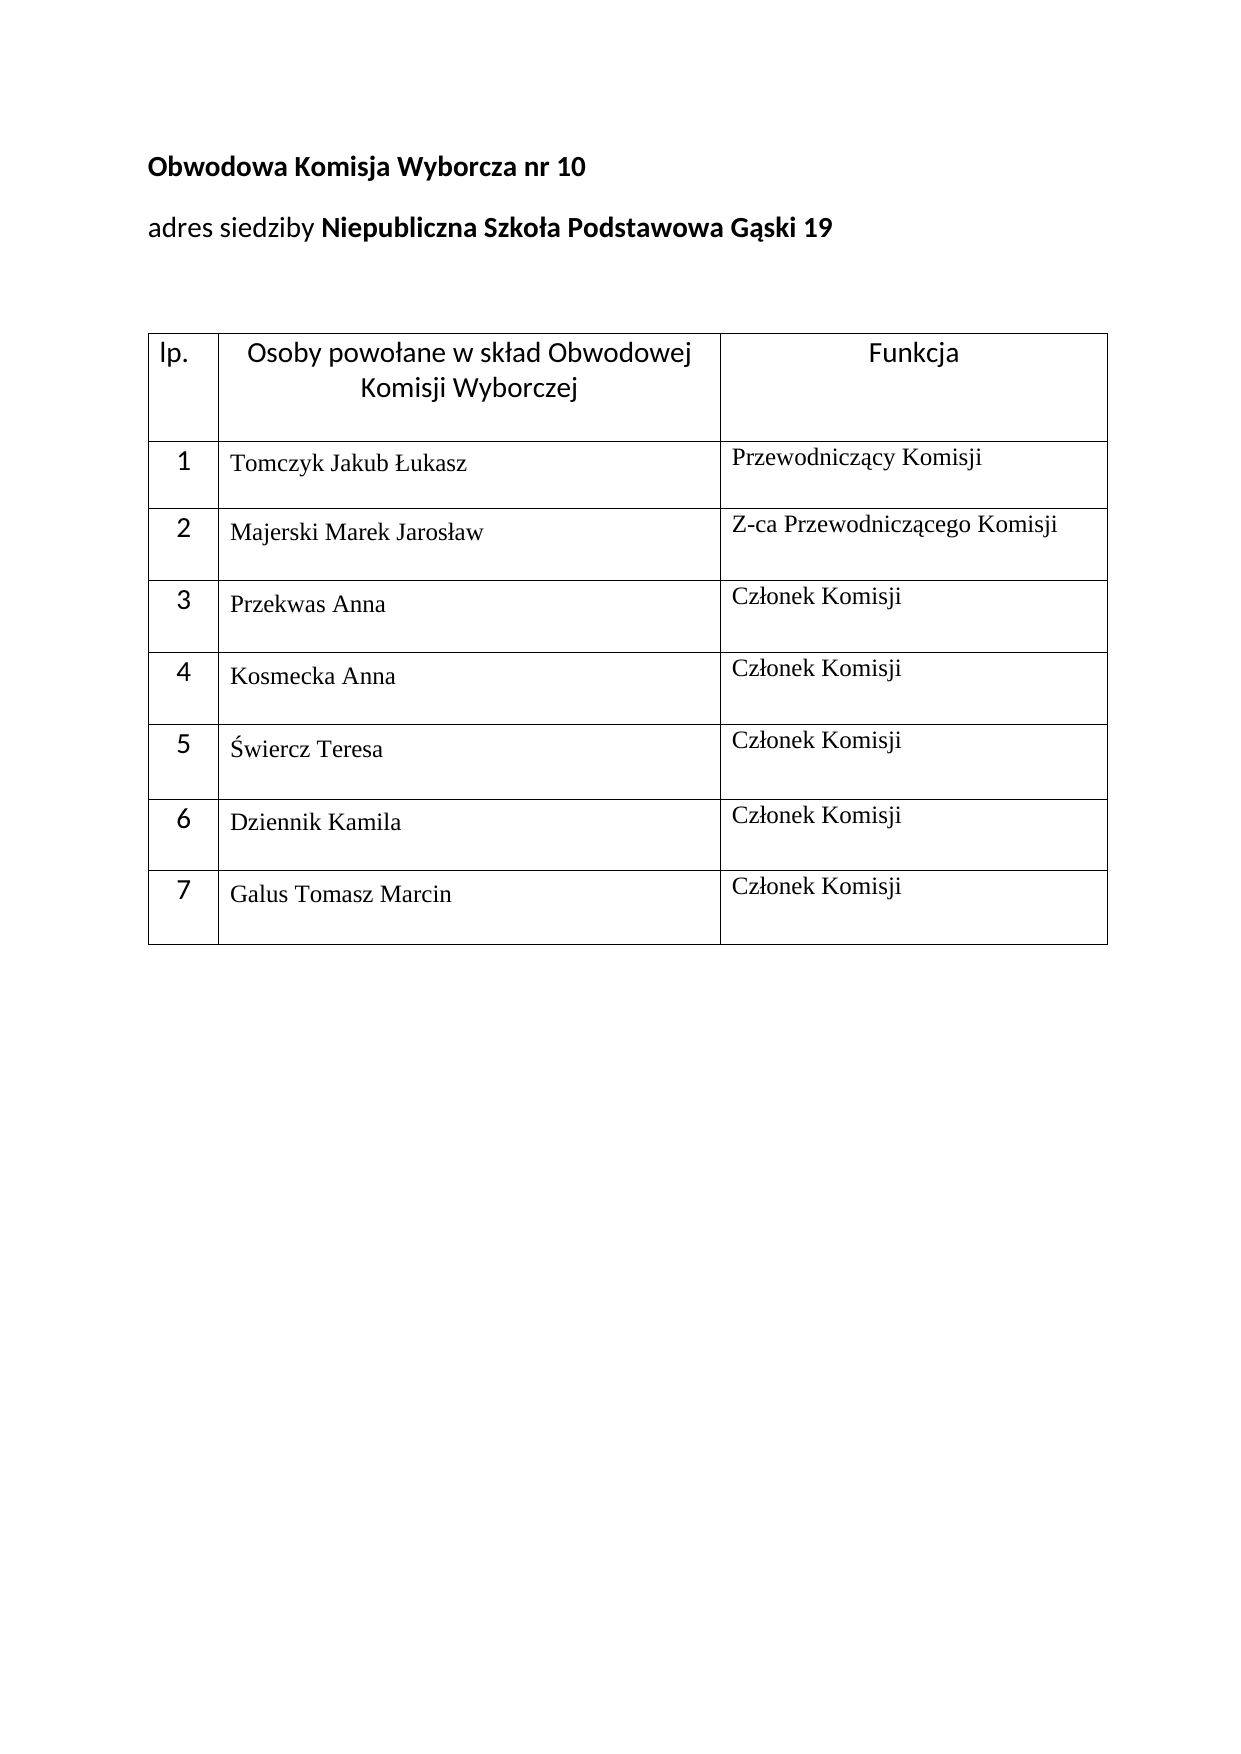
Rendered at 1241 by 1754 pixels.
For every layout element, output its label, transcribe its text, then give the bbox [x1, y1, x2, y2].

table_cell 6 [149, 800, 218, 870]
table_cell Galus Tomasz Marcin [219, 871, 720, 943]
table_header lp. [149, 334, 218, 441]
table_header Osoby powołane w skład Obwodowej Komisji Wyborczej [219, 334, 720, 441]
table_cell Członek Komisji [721, 581, 1107, 652]
table_cell 1 [149, 442, 218, 508]
table_cell Świercz Teresa [219, 725, 720, 799]
table_cell Majerski Marek Jarosław [219, 509, 720, 580]
table_cell Członek Komisji [721, 725, 1107, 799]
table_cell Dziennik Kamila [219, 800, 720, 870]
table_cell Z-ca Przewodniczącego Komisji [721, 509, 1107, 580]
table_cell Kosmecka Anna [219, 653, 720, 724]
table_cell Przekwas Anna [219, 581, 720, 652]
table_cell 7 [149, 871, 218, 943]
table_cell Członek Komisji [721, 653, 1107, 724]
table_cell Członek Komisji [721, 800, 1107, 870]
table_cell 5 [149, 725, 218, 799]
table_cell 2 [149, 509, 218, 580]
table_header Funkcja [721, 334, 1107, 441]
text Obwodowa Komisja Wyborcza nr 10 [148, 148, 1093, 183]
table_cell Przewodniczący Komisji [721, 442, 1107, 508]
table_cell Tomczyk Jakub Łukasz [219, 442, 720, 508]
text adres siedziby Niepubliczna Szkoła Podstawowa Gąski 19 [148, 209, 1093, 245]
table_cell Członek Komisji [721, 871, 1107, 943]
table_cell 3 [149, 581, 218, 652]
table_cell 4 [149, 653, 218, 724]
